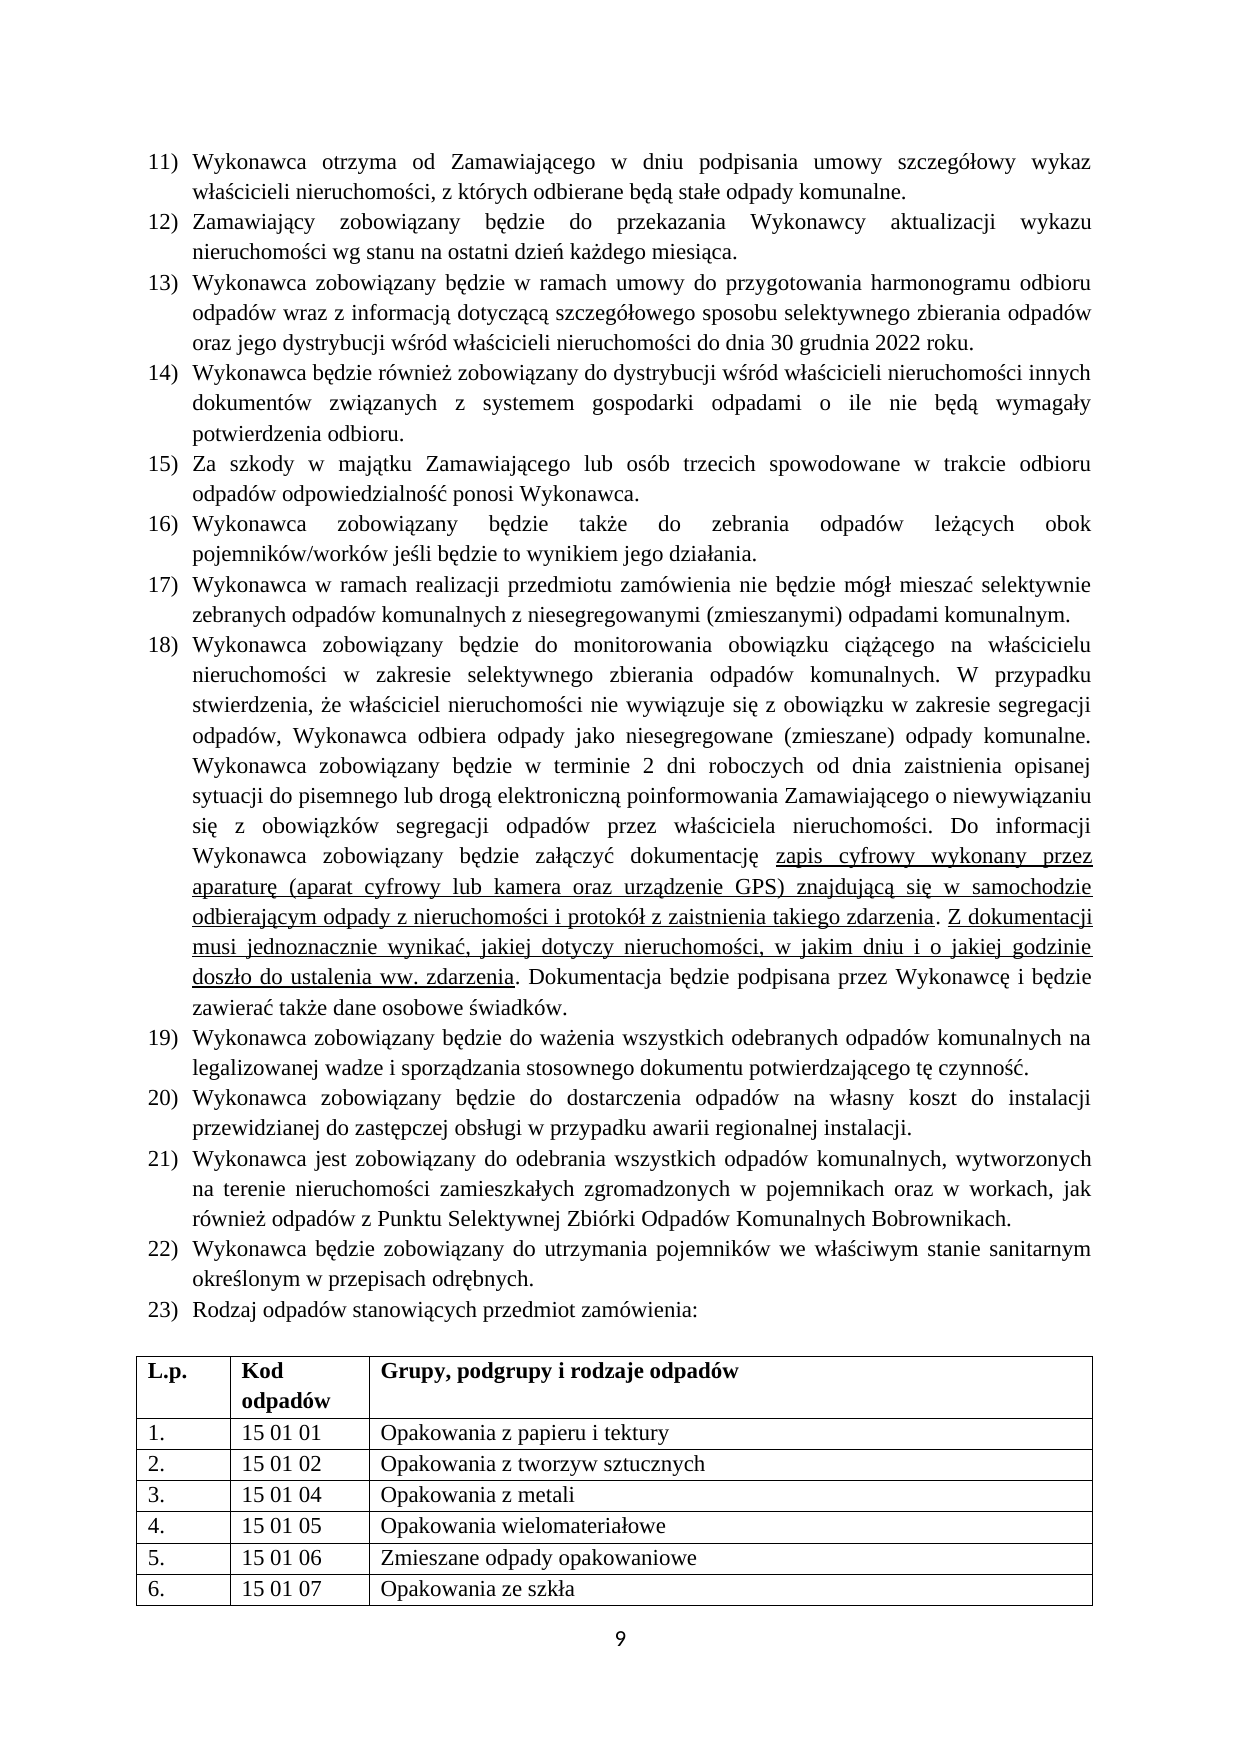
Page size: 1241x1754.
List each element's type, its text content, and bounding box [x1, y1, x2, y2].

table_cell Opakowania z tworzyw sztucznych [370, 1450, 1092, 1480]
table_header Grupy, podgrupy i rodzaje odpadów [370, 1357, 1092, 1417]
table_cell 15 01 05 [231, 1512, 369, 1542]
table_cell 15 01 07 [231, 1575, 369, 1605]
list Wykonawca będzie również zobowiązany do dystrybucji wśród właścicieli nieruchomości innych dokumentów związanych z systemem gospodarki odpadami o ile nie będą wymagały potwierdzenia odbioru. [148, 359, 1093, 446]
table_cell 6. [137, 1575, 230, 1605]
table_cell 15 01 06 [231, 1544, 369, 1574]
list Wykonawca zobowiązany będzie do ważenia wszystkich odebranych odpadów komunalnych na legalizowanej wadze i sporządzania stosownego dokumentu potwierdzającego tę czynność. [148, 1024, 1093, 1080]
table_header L.p. [137, 1357, 230, 1417]
list Za szkody w majątku Zamawiającego lub osób trzecich spowodowane w trakcie odbioru odpadów odpowiedzialność ponosi Wykonawca. [148, 450, 1093, 506]
table_cell Opakowania ze szkła [370, 1575, 1092, 1605]
table_cell Zmieszane odpady opakowaniowe [370, 1544, 1092, 1574]
table_cell 4. [137, 1512, 230, 1542]
list Wykonawca otrzyma od Zamawiającego w dniu podpisania umowy szczegółowy wykaz właścicieli nieruchomości, z których odbierane będą stałe odpady komunalne. [148, 148, 1093, 204]
list Zamawiający zobowiązany będzie do przekazania Wykonawcy aktualizacji wykazu nieruchomości wg stanu na ostatni dzień każdego miesiąca. [148, 208, 1093, 265]
table_cell Opakowania z metali [370, 1481, 1092, 1511]
list Wykonawca w ramach realizacji przedmiotu zamówienia nie będzie mógł mieszać selektywnie zebranych odpadów komunalnych z niesegregowanymi (zmieszanymi) odpadami komunalnym. [148, 571, 1093, 627]
table_cell Opakowania wielomateriałowe [370, 1512, 1092, 1542]
table_cell 3. [137, 1481, 230, 1511]
list Wykonawca będzie zobowiązany do utrzymania pojemników we właściwym stanie sanitarnym określonym w przepisach odrębnych. [148, 1235, 1093, 1292]
table_cell Opakowania z papieru i tektury [370, 1419, 1092, 1449]
table_cell 2. [137, 1450, 230, 1480]
table_header Kod odpadów [231, 1357, 369, 1417]
table_cell 15 01 02 [231, 1450, 369, 1480]
list Wykonawca zobowiązany będzie do dostarczenia odpadów na własny koszt do instalacji przewidzianej do zastępczej obsługi w przypadku awarii regionalnej instalacji. [148, 1084, 1093, 1141]
table_cell 15 01 04 [231, 1481, 369, 1511]
list Wykonawca jest zobowiązany do odebrania wszystkich odpadów komunalnych, wytworzonych na terenie nieruchomości zamieszkałych zgromadzonych w pojemnikach oraz w workach, jak również odpadów z Punktu Selektywnej Zbiórki Odpadów Komunalnych Bobrownikach. [148, 1144, 1093, 1231]
table_cell 15 01 01 [231, 1419, 369, 1449]
table_cell 5. [137, 1544, 230, 1574]
list Rodzaj odpadów stanowiących przedmiot zamówienia: [148, 1296, 1093, 1322]
list Wykonawca zobowiązany będzie w ramach umowy do przygotowania harmonogramu odbioru odpadów wraz z informacją dotyczącą szczegółowego sposobu selektywnego zbierania odpadów oraz jego dystrybucji wśród właścicieli nieruchomości do dnia 30 grudnia 2022 roku. [148, 268, 1093, 355]
table_cell 1. [137, 1419, 230, 1449]
list Wykonawca zobowiązany będzie do monitorowania obowiązku ciążącego na właścicielu nieruchomości w zakresie selektywnego zbierania odpadów komunalnych. W przypadku stwierdzenia, że właściciel nieruchomości nie wywiązuje się z obowiązku w zakresie segregacji odpadów, Wykonawca odbiera odpady jako niesegregowane (zmieszane) odpady komunalne. Wykonawca zobowiązany będzie w terminie 2 dni roboczych od dnia zaistnienia opisanej sytuacji do pisemnego lub drogą elektroniczną poinformowania Zamawiającego o niewywiązaniu się z obowiązków segregacji odpadów przez właściciela nieruchomości. Do informacji Wykonawca zobowiązany będzie załączyć dokumentację zapis cyfrowy wykonany przez aparaturę (aparat cyfrowy lub kamera oraz urządzenie GPS) znajdującą się w samochodzie odbierającym odpady z nieruchomości i protokół z zaistnienia takiego zdarzenia. Z dokumentacji musi jednoznacznie wynikać, jakiej dotyczy nieruchomości, w jakim dniu i o jakiej godzinie doszło do ustalenia ww. zdarzenia. Dokumentacja będzie podpisana przez Wykonawcę i będzie zawierać także dane osobowe świadków. [148, 631, 1093, 1020]
list Wykonawca zobowiązany będzie także do zebrania odpadów leżących obok pojemników/worków jeśli będzie to wynikiem jego działania. [148, 510, 1093, 567]
